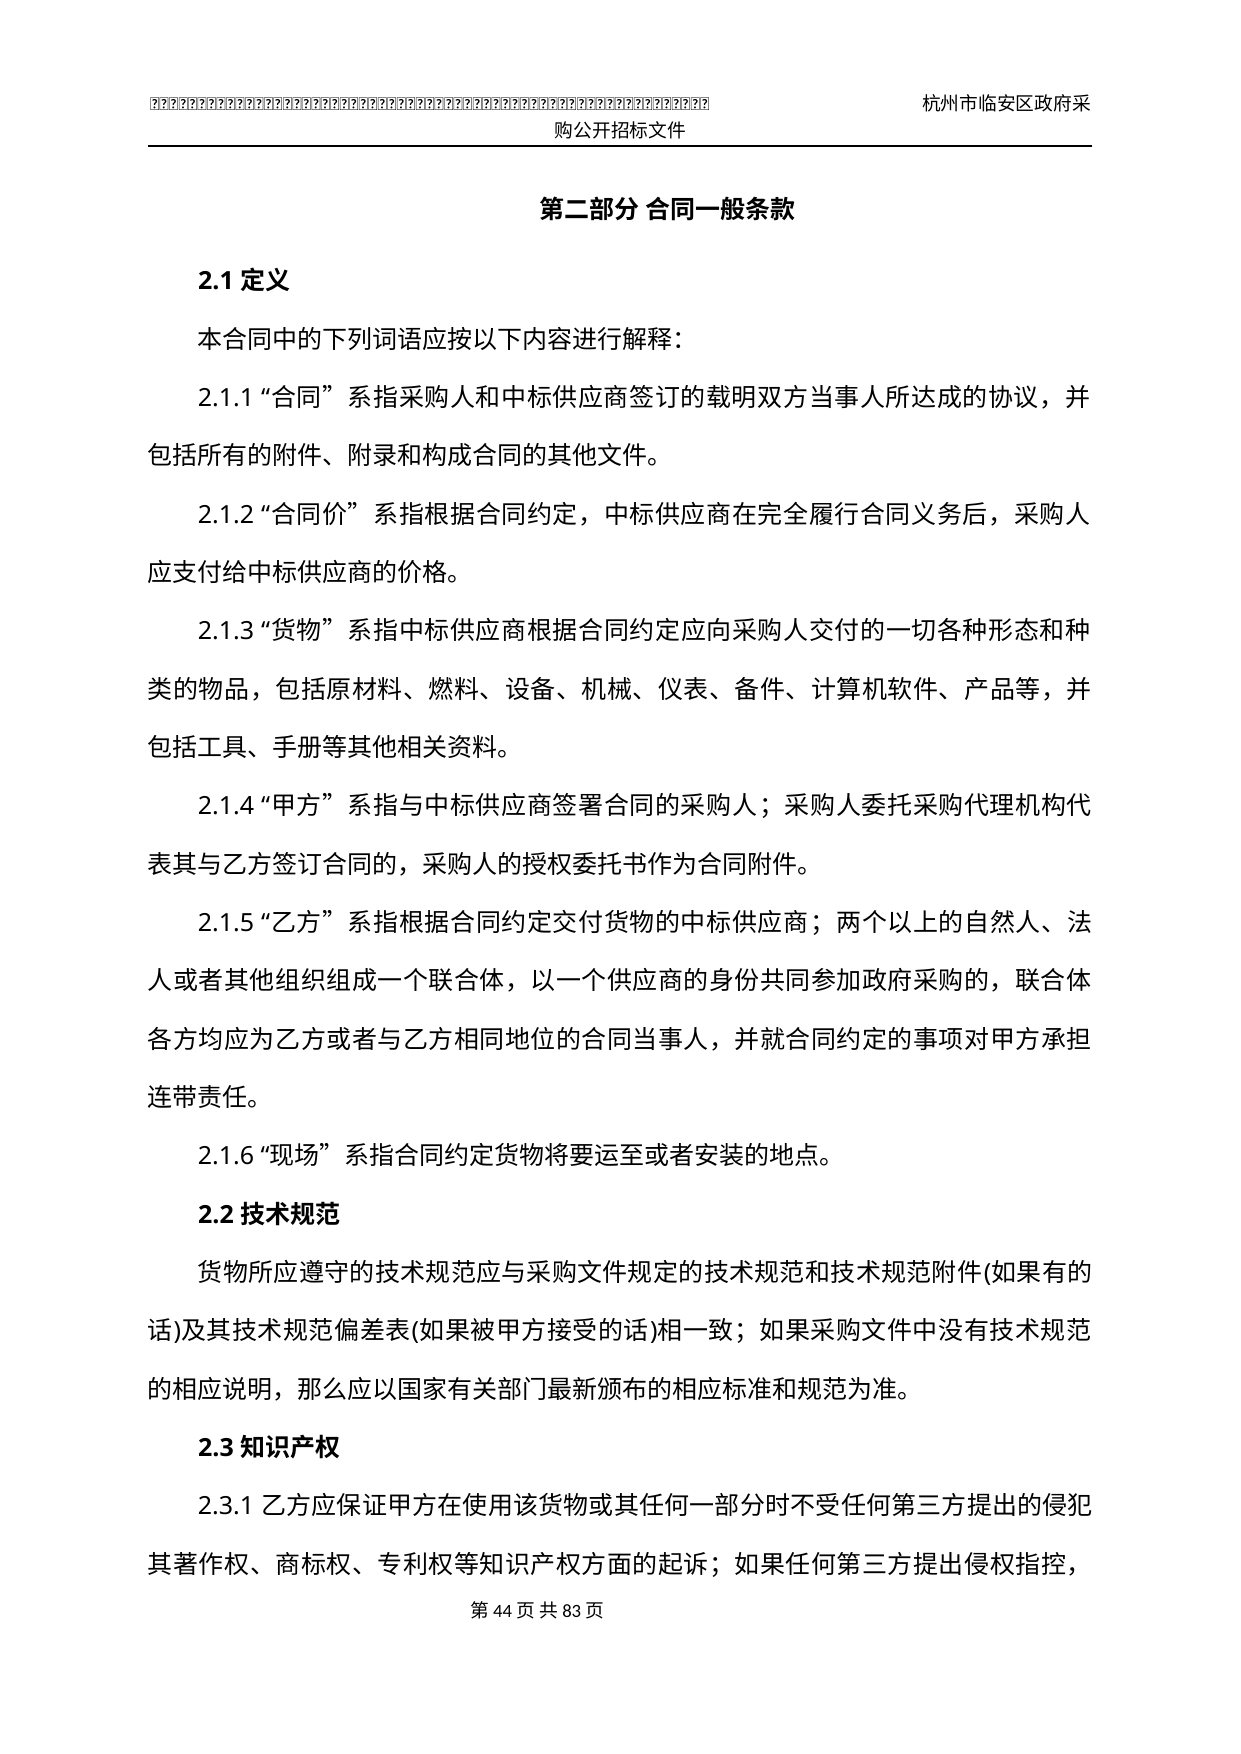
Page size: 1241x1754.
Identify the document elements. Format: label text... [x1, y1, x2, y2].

text 本合同中的下列词语应按以下内容进行解释： [148, 301, 1092, 360]
text 第二部分 合同一般条款 [191, 172, 1092, 231]
text 2.3 知识产权 [148, 1410, 1092, 1468]
text 2.1.5 “乙方”系指根据合同约定交付货物的中标供应商；两个以上的自然人、法人或者其他组织组成一个联合体，以一个供应商的身份共同参加政府采购的，联合体各方均应为乙方或者与乙方相同地位的合同当事人，并就合同约定的事项对甲方承担连带责任。 [148, 885, 1092, 1118]
text 2.1.3 “货物”系指中标供应商根据合同约定应向采购人交付的一切各种形态和种类的物品，包括原材料、燃料、设备、机械、仪表、备件、计算机软件、产品等，并包括工具、手册等其他相关资料。 [148, 593, 1092, 768]
text 2.1.6 “现场”系指合同约定货物将要运至或者安装的地点。 [148, 1118, 1092, 1176]
text 2.1.1 “合同”系指采购人和中标供应商签订的载明双方当事人所达成的协议，并包括所有的附件、附录和构成合同的其他文件。 [148, 360, 1092, 476]
text 货物所应遵守的技术规范应与采购文件规定的技术规范和技术规范附件(如果有的话)及其技术规范偏差表(如果被甲方接受的话)相一致；如果采购文件中没有技术规范的相应说明，那么应以国家有关部门最新颁布的相应标准和规范为准。 [148, 1235, 1092, 1410]
text 2.1 定义 [148, 243, 1092, 301]
text 2.2 技术规范 [148, 1176, 1092, 1235]
text 2.1.4 “甲方”系指与中标供应商签署合同的采购人；采购人委托采购代理机构代表其与乙方签订合同的，采购人的授权委托书作为合同附件。 [148, 768, 1092, 885]
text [148, 1468, 1092, 1585]
text 2.1.2 “合同价”系指根据合同约定，中标供应商在完全履行合同义务后，采购人应支付给中标供应商的价格。 [148, 476, 1092, 593]
